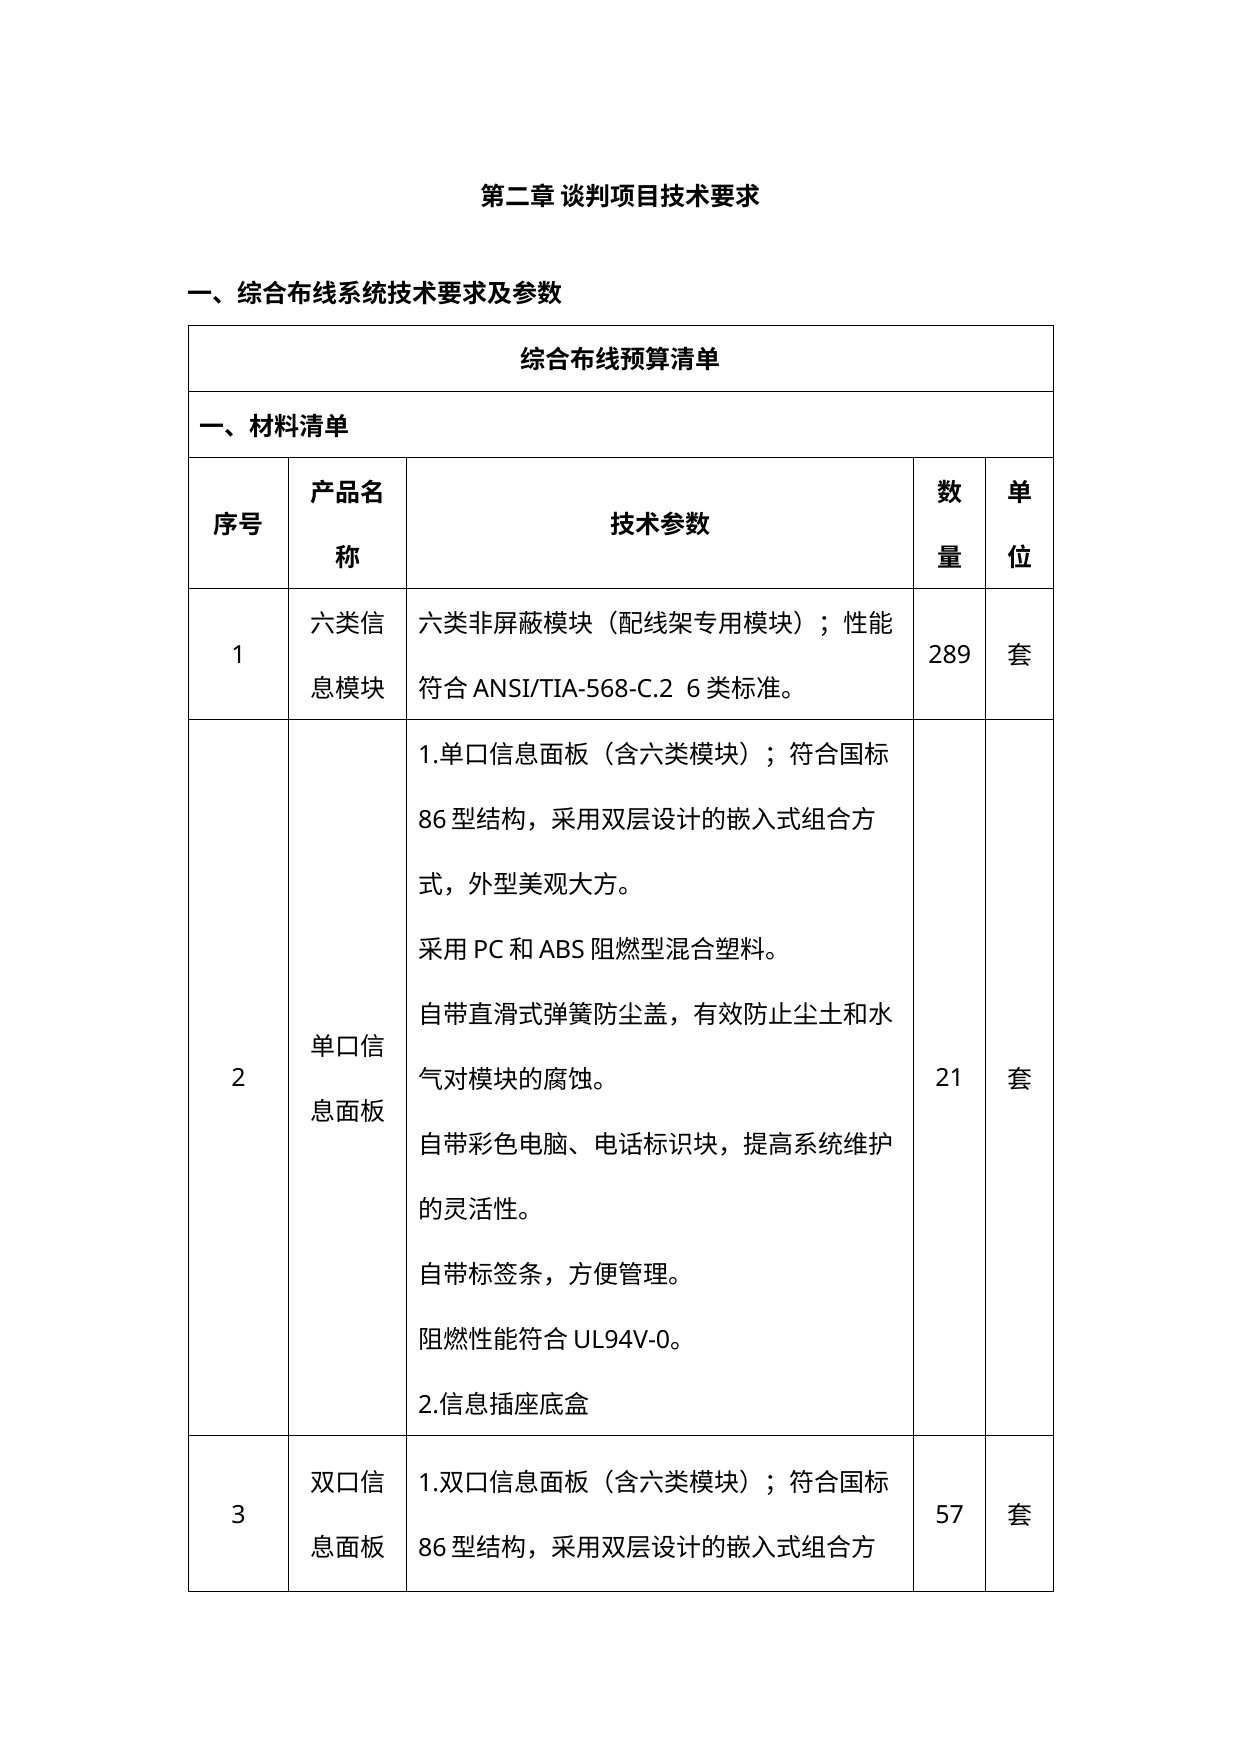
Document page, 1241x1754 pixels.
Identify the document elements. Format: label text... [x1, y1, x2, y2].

table_cell 技术参数 [407, 458, 913, 588]
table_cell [407, 1436, 913, 1591]
table_cell 单口信息面板 [289, 720, 406, 1435]
subtitle 第二章 谈判项目技术要求 [187, 162, 1053, 227]
table_cell 57 [914, 1436, 985, 1591]
table_cell 289 [914, 589, 985, 719]
table_cell 1.单口信息面板（含六类模块）；符合国标86型结构，采用双层设计的嵌入式组合方式，外型美观大方。 采用PC和ABS阻燃型混合塑料。 自带直滑式弹簧防尘盖，有效防止尘土和水气对模块的腐蚀。 自带彩色电脑、电话标识块，提高系统维护的灵活性。 自带标签条，方便管理。 阻燃性能符合UL94V-0。 2.信息插座底盒 [407, 720, 913, 1435]
table_cell 套 [986, 720, 1053, 1435]
table_cell 六类非屏蔽模块（配线架专用模块）；性能符合ANSI/TIA-568-C.2 6类标准。 [407, 589, 913, 719]
table_cell 一、材料清单 [189, 392, 1053, 457]
table_cell 数量 [914, 458, 985, 588]
text 一、综合布线系统技术要求及参数 [187, 259, 1053, 324]
table_cell 双口信息面板 [289, 1436, 406, 1591]
table_cell 1 [189, 589, 288, 719]
table_cell 2 [189, 720, 288, 1435]
table_cell 21 [914, 720, 985, 1435]
table_cell 六类信息模块 [289, 589, 406, 719]
table_cell 序号 [189, 458, 288, 588]
table_cell 套 [986, 589, 1053, 719]
table_cell 产品名称 [289, 458, 406, 588]
table_cell 单位 [986, 458, 1053, 588]
table_cell 3 [189, 1436, 288, 1591]
table_header 综合布线预算清单 [189, 326, 1053, 391]
table_cell 套 [986, 1436, 1053, 1591]
